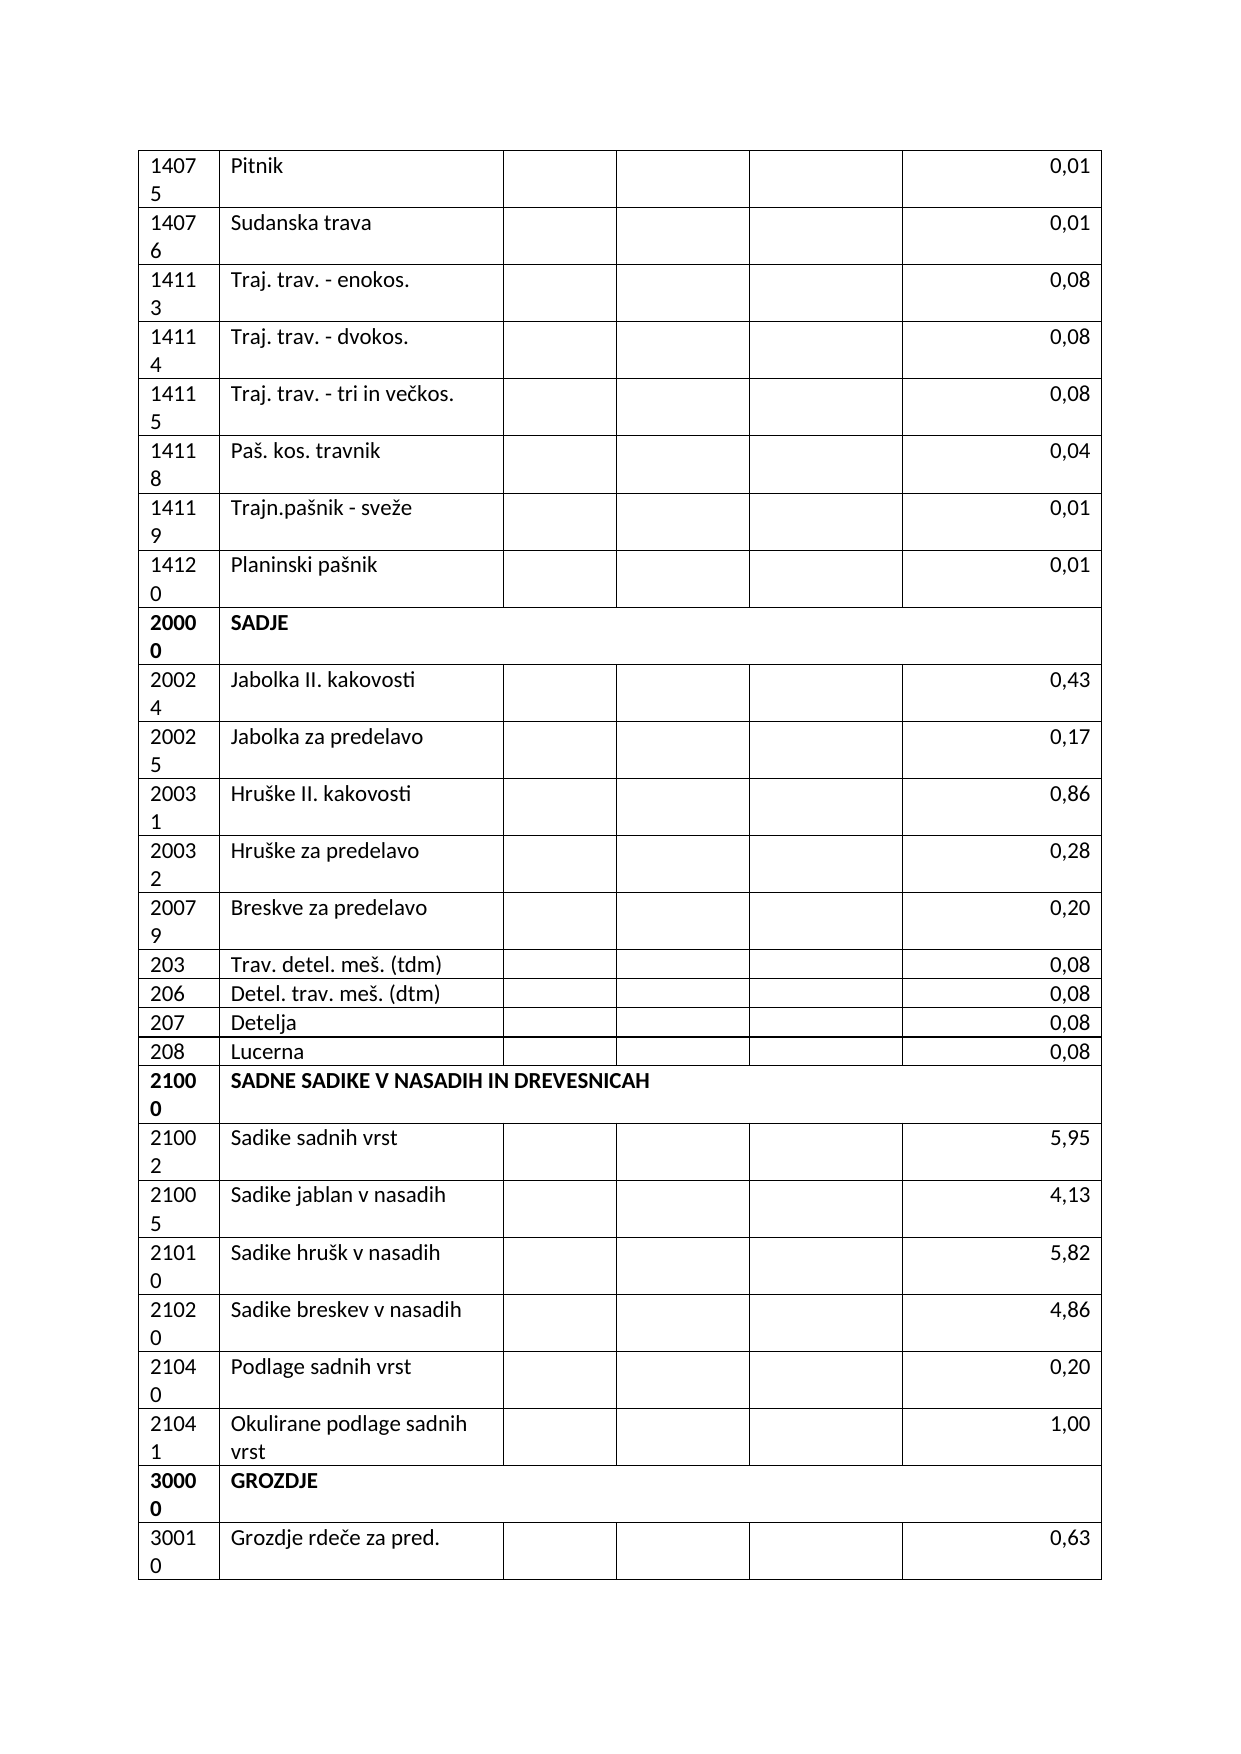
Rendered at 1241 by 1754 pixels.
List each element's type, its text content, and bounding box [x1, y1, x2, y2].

table_cell 21010 [139, 1238, 219, 1294]
table_cell 203 [139, 950, 219, 978]
table_cell [750, 265, 902, 321]
table_cell 0,17 [903, 722, 1101, 778]
table_cell Podlage sadnih vrst [220, 1352, 503, 1408]
table_cell 21005 [139, 1181, 219, 1237]
table_cell GROZDJE [220, 1466, 1101, 1522]
table_cell [617, 551, 749, 607]
table_cell [750, 1038, 902, 1065]
table_cell [750, 1352, 902, 1408]
table_cell [504, 950, 616, 978]
table_cell [750, 322, 902, 378]
table_cell Lucerna [220, 1038, 503, 1065]
table_cell 14075 [139, 151, 219, 207]
table_cell Traj. trav. - tri in večkos. [220, 379, 503, 435]
table_cell 0,08 [903, 1038, 1101, 1065]
table_cell [617, 322, 749, 378]
table_cell [750, 1181, 902, 1237]
table_cell [504, 494, 616, 549]
table_cell Traj. trav. - enokos. [220, 265, 503, 321]
table_cell 0,63 [903, 1523, 1101, 1579]
table_cell 4,86 [903, 1295, 1101, 1351]
table_cell Breskve za predelavo [220, 893, 503, 949]
table_cell Grozdje rdeče za pred. [220, 1523, 503, 1579]
table_cell Sadike jablan v nasadih [220, 1181, 503, 1237]
table_cell 20032 [139, 836, 219, 892]
table_cell [617, 836, 749, 892]
table_cell Trav. detel. meš. (tdm) [220, 950, 503, 978]
table_cell SADNE SADIKE V NASADIH IN DREVESNICAH [220, 1066, 1101, 1122]
table_cell [750, 722, 902, 778]
table_cell [750, 779, 902, 835]
table_cell [750, 893, 902, 949]
table_cell 20000 [139, 608, 219, 664]
table_cell [750, 1409, 902, 1465]
table_cell 0,86 [903, 779, 1101, 835]
table_cell 0,01 [903, 494, 1101, 549]
table_cell [504, 1181, 616, 1237]
table_cell [750, 1523, 902, 1579]
table_cell 21041 [139, 1409, 219, 1465]
table_cell [750, 551, 902, 607]
table_cell 1,00 [903, 1409, 1101, 1465]
table_cell Sadike hrušk v nasadih [220, 1238, 503, 1294]
table_cell [750, 665, 902, 721]
table_cell [750, 1238, 902, 1294]
table_cell Trajn.pašnik - sveže [220, 494, 503, 549]
table_cell [617, 151, 749, 207]
table_cell [617, 1523, 749, 1579]
table_cell [617, 1181, 749, 1237]
table_cell [617, 379, 749, 435]
table_cell [617, 1352, 749, 1408]
table_cell [504, 1238, 616, 1294]
table_cell [617, 265, 749, 321]
table_cell 21000 [139, 1066, 219, 1122]
table_cell Okulirane podlage sadnih vrst [220, 1409, 503, 1465]
table_cell [750, 494, 902, 549]
table_cell Jabolka II. kakovosti [220, 665, 503, 721]
table_cell 207 [139, 1008, 219, 1036]
table_cell 14118 [139, 436, 219, 492]
table_cell 14120 [139, 551, 219, 607]
table_cell 20031 [139, 779, 219, 835]
table_cell Hruške II. kakovosti [220, 779, 503, 835]
table_cell 208 [139, 1038, 219, 1065]
table_cell 14119 [139, 494, 219, 549]
table_cell [504, 1124, 616, 1179]
table_cell Sudanska trava [220, 208, 503, 264]
table_cell [750, 979, 902, 1007]
table_cell [750, 950, 902, 978]
table_cell [617, 208, 749, 264]
table_cell 21002 [139, 1124, 219, 1179]
table_cell [617, 494, 749, 549]
table_cell [617, 436, 749, 492]
table_cell [504, 436, 616, 492]
table_cell [504, 322, 616, 378]
table_cell Detel. trav. meš. (dtm) [220, 979, 503, 1007]
table_cell [504, 1295, 616, 1351]
table_cell 5,82 [903, 1238, 1101, 1294]
table_cell [504, 979, 616, 1007]
table_cell [750, 151, 902, 207]
table_cell 0,08 [903, 1008, 1101, 1036]
table_cell 20024 [139, 665, 219, 721]
table_cell 0,28 [903, 836, 1101, 892]
table_cell Planinski pašnik [220, 551, 503, 607]
table_cell SADJE [220, 608, 1101, 664]
table_cell 0,04 [903, 436, 1101, 492]
table_cell Paš. kos. travnik [220, 436, 503, 492]
table_cell 0,08 [903, 322, 1101, 378]
table_cell [750, 208, 902, 264]
table_cell 14113 [139, 265, 219, 321]
table_cell 0,43 [903, 665, 1101, 721]
table_cell 14115 [139, 379, 219, 435]
table_cell [617, 1008, 749, 1036]
table_cell 4,13 [903, 1181, 1101, 1237]
table_cell 30000 [139, 1466, 219, 1522]
table_cell [617, 1238, 749, 1294]
table_cell 0,08 [903, 950, 1101, 978]
table_cell 20025 [139, 722, 219, 778]
table_cell [504, 836, 616, 892]
table_cell [617, 1409, 749, 1465]
table_cell 30010 [139, 1523, 219, 1579]
table_cell [504, 208, 616, 264]
table_cell 0,08 [903, 379, 1101, 435]
table_cell 0,20 [903, 1352, 1101, 1408]
table_cell 21040 [139, 1352, 219, 1408]
table_cell 0,08 [903, 979, 1101, 1007]
table_cell [617, 1038, 749, 1065]
table_cell 5,95 [903, 1124, 1101, 1179]
table_cell 206 [139, 979, 219, 1007]
table_cell Pitnik [220, 151, 503, 207]
table_cell Hruške za predelavo [220, 836, 503, 892]
table_cell [750, 1295, 902, 1351]
table_cell Detelja [220, 1008, 503, 1036]
table_cell [617, 950, 749, 978]
table_cell Sadike breskev v nasadih [220, 1295, 503, 1351]
table_cell [750, 1124, 902, 1179]
table_cell [504, 1523, 616, 1579]
table_cell [617, 779, 749, 835]
table_cell [617, 665, 749, 721]
table_cell [617, 893, 749, 949]
table_cell [504, 1409, 616, 1465]
table_cell [617, 979, 749, 1007]
table_cell [617, 1124, 749, 1179]
table_cell [504, 1008, 616, 1036]
table_cell 0,20 [903, 893, 1101, 949]
table_cell [504, 265, 616, 321]
table_cell [617, 722, 749, 778]
table_cell [504, 379, 616, 435]
table_cell 14076 [139, 208, 219, 264]
table_cell [504, 551, 616, 607]
table_cell 20079 [139, 893, 219, 949]
table_cell Sadike sadnih vrst [220, 1124, 503, 1179]
table_cell [750, 1008, 902, 1036]
table_cell [504, 151, 616, 207]
table_cell [750, 836, 902, 892]
table_cell [504, 779, 616, 835]
table_cell [617, 1295, 749, 1351]
table_cell 0,01 [903, 208, 1101, 264]
table_cell Traj. trav. - dvokos. [220, 322, 503, 378]
table_cell 14114 [139, 322, 219, 378]
table_cell 0,08 [903, 265, 1101, 321]
table_cell [750, 436, 902, 492]
table_cell [504, 893, 616, 949]
table_cell [504, 722, 616, 778]
table_cell [504, 1038, 616, 1065]
table_cell [504, 1352, 616, 1408]
table_cell 0,01 [903, 151, 1101, 207]
table_cell Jabolka za predelavo [220, 722, 503, 778]
table_cell [504, 665, 616, 721]
table_cell 21020 [139, 1295, 219, 1351]
table_cell 0,01 [903, 551, 1101, 607]
table_cell [750, 379, 902, 435]
